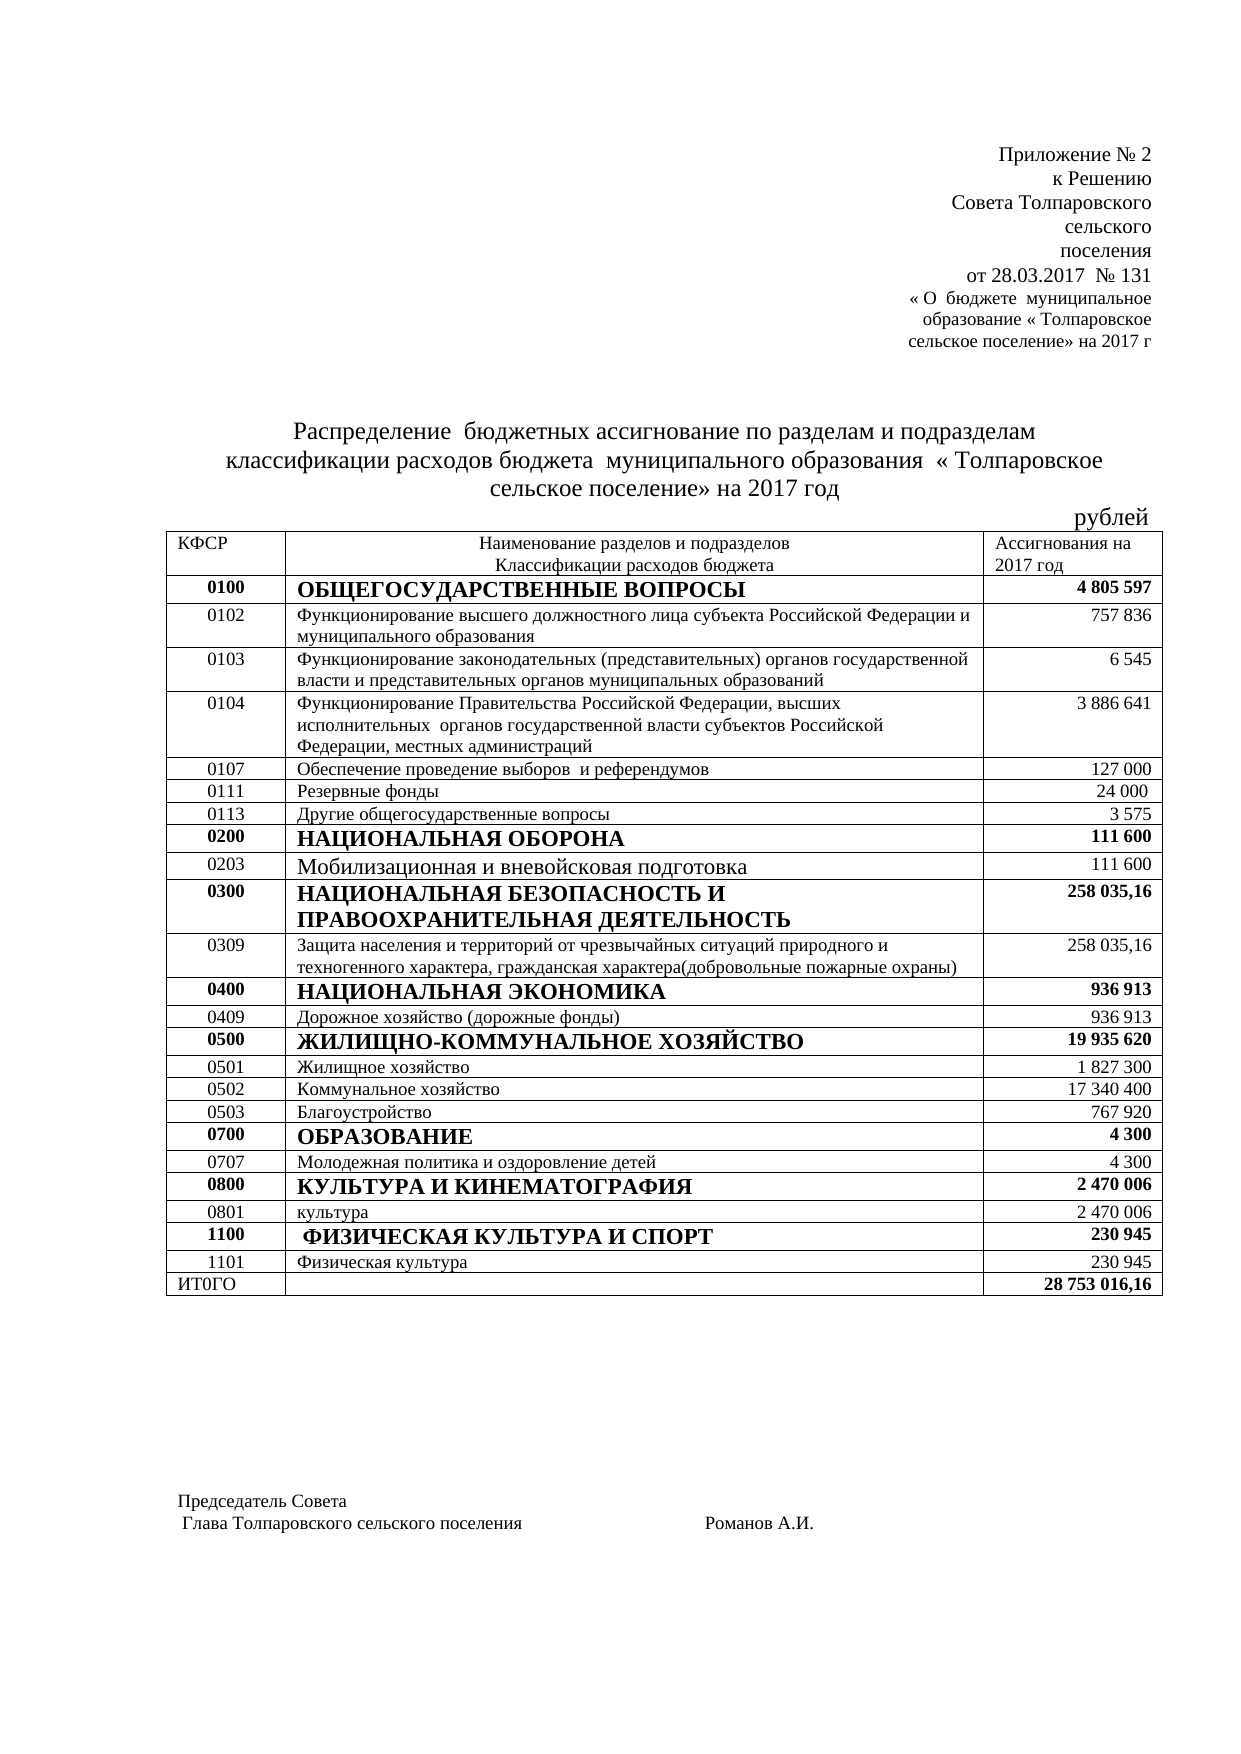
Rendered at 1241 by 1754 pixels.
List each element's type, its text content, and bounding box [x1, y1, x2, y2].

table_cell Другие общегосударственные вопросы [286, 803, 983, 824]
text образование « Толпаровское [177, 308, 1152, 330]
table_cell 1101 [167, 1251, 285, 1272]
table_cell 767 920 [984, 1101, 1162, 1122]
table_cell 1 827 300 [984, 1056, 1162, 1077]
table_cell 230 945 [984, 1223, 1162, 1250]
table_cell 24 000 [984, 780, 1162, 802]
table_cell 0107 [167, 758, 285, 779]
table_cell 936 913 [984, 1006, 1162, 1027]
table_cell 28 753 016,16 [984, 1273, 1162, 1295]
text Глава Толпаровского сельского поселения Романов А.И. [177, 1512, 1152, 1533]
table_cell ФИЗИЧЕСКАЯ КУЛЬТУРА И СПОРТ [286, 1223, 983, 1250]
table_cell 0104 [167, 692, 285, 757]
table_cell 0800 [167, 1173, 285, 1200]
text Совета Толпаровского [177, 190, 1152, 214]
table_header КФСР [167, 532, 285, 575]
table_header Ассигнования на 2017 год [984, 532, 1162, 575]
table_cell 4 300 [984, 1123, 1162, 1150]
table_cell 19 935 620 [984, 1028, 1162, 1054]
table_cell Жилищное хозяйство [286, 1056, 983, 1077]
text Приложение № 2 [177, 142, 1152, 166]
text от 28.03.2017 № 131 [177, 262, 1152, 287]
table_cell Дорожное хозяйство (дорожные фонды) [286, 1006, 983, 1027]
table_cell НАЦИОНАЛЬНАЯ ЭКОНОМИКА [286, 978, 983, 1004]
table_cell 0113 [167, 803, 285, 824]
table_cell Мобилизационная и вневойсковая подготовка [286, 853, 983, 879]
table_cell 4 300 [984, 1151, 1162, 1172]
table_cell 111 600 [984, 825, 1162, 852]
table_cell 0102 [167, 604, 285, 647]
table_cell 0400 [167, 978, 285, 1004]
text к Решению [177, 166, 1152, 190]
table_cell 0409 [167, 1006, 285, 1027]
table_cell 0309 [167, 934, 285, 977]
table_cell 936 913 [984, 978, 1162, 1004]
table_cell 127 000 [984, 758, 1162, 779]
table_cell 0200 [167, 825, 285, 852]
table_cell ОБРАЗОВАНИЕ [286, 1123, 983, 1150]
table_cell ЖИЛИЩНО-КОММУНАЛЬНОЕ ХОЗЯЙСТВО [286, 1028, 983, 1054]
table_cell 3 886 641 [984, 692, 1162, 757]
text Председатель Совета [177, 1490, 1152, 1512]
text классификации расходов бюджета муниципального образования « Толпаровское сельское поселение» на 2017 год [177, 445, 1152, 502]
table_cell 17 340 400 [984, 1078, 1162, 1100]
table_cell 258 035,16 [984, 934, 1162, 977]
table_cell Резервные фонды [286, 780, 983, 802]
table_cell 230 945 [984, 1251, 1162, 1272]
table_cell 0707 [167, 1151, 285, 1172]
table_cell Молодежная политика и оздоровление детей [286, 1151, 983, 1172]
text « О бюджете муниципальное [177, 287, 1152, 308]
table_cell 0503 [167, 1101, 285, 1122]
text сельского поселения [177, 214, 1152, 262]
table_cell 0300 [167, 880, 285, 933]
table_cell 0501 [167, 1056, 285, 1077]
table_cell 0700 [167, 1123, 285, 1150]
text Распределение бюджетных ассигнование по разделам и подразделам [177, 416, 1152, 445]
table_cell 1100 [167, 1223, 285, 1250]
table_cell Коммунальное хозяйство [286, 1078, 983, 1100]
table_cell Обеспечение проведение выборов и референдумов [286, 758, 983, 779]
table_cell 2 470 006 [984, 1201, 1162, 1222]
table_cell 0801 [167, 1201, 285, 1222]
text рублей [177, 502, 1152, 531]
table_cell 0502 [167, 1078, 285, 1100]
table_cell Функционирование законодательных (представительных) органов государственной власти и представительных органов муниципальных образований [286, 648, 983, 691]
table_cell Функционирование Правительства Российской Федерации, высших исполнительных органов государственной власти субъектов Российской Федерации, местных администраций [286, 692, 983, 757]
table_cell Физическая культура [286, 1251, 983, 1272]
table_cell 0100 [167, 576, 285, 602]
table_cell 0500 [167, 1028, 285, 1054]
table_cell [286, 1273, 983, 1295]
table_cell 258 035,16 [984, 880, 1162, 933]
table_header Наименование разделов и подразделов Классификации расходов бюджета [286, 532, 983, 575]
table_cell Благоустройство [286, 1101, 983, 1122]
table_cell 757 836 [984, 604, 1162, 647]
table_cell 3 575 [984, 803, 1162, 824]
table_cell НАЦИОНАЛЬНАЯ ОБОРОНА [286, 825, 983, 852]
table_cell 111 600 [984, 853, 1162, 879]
table_cell ИТ0ГО [167, 1273, 285, 1295]
table_cell 2 470 006 [984, 1173, 1162, 1200]
table_cell 0111 [167, 780, 285, 802]
table_cell НАЦИОНАЛЬНАЯ БЕЗОПАСНОСТЬ И ПРАВООХРАНИТЕЛЬНАЯ ДЕЯТЕЛЬНОСТЬ [286, 880, 983, 933]
table_cell 0203 [167, 853, 285, 879]
table_cell ОБЩЕГОСУДАРСТВЕННЫЕ ВОПРОСЫ [286, 576, 983, 602]
table_cell 6 545 [984, 648, 1162, 691]
table_cell КУЛЬТУРА И КИНЕМАТОГРАФИЯ [286, 1173, 983, 1200]
table_cell 4 805 597 [984, 576, 1162, 602]
text сельское поселение» на 2017 г [177, 330, 1152, 351]
table_cell Функционирование высшего должностного лица субъекта Российской Федерации и муниципального образования [286, 604, 983, 647]
table_cell 0103 [167, 648, 285, 691]
table_cell Защита населения и территорий от чрезвычайных ситуаций природного и техногенного характера, гражданская характера(добровольные пожарные охраны) [286, 934, 983, 977]
table_cell культура [286, 1201, 983, 1222]
